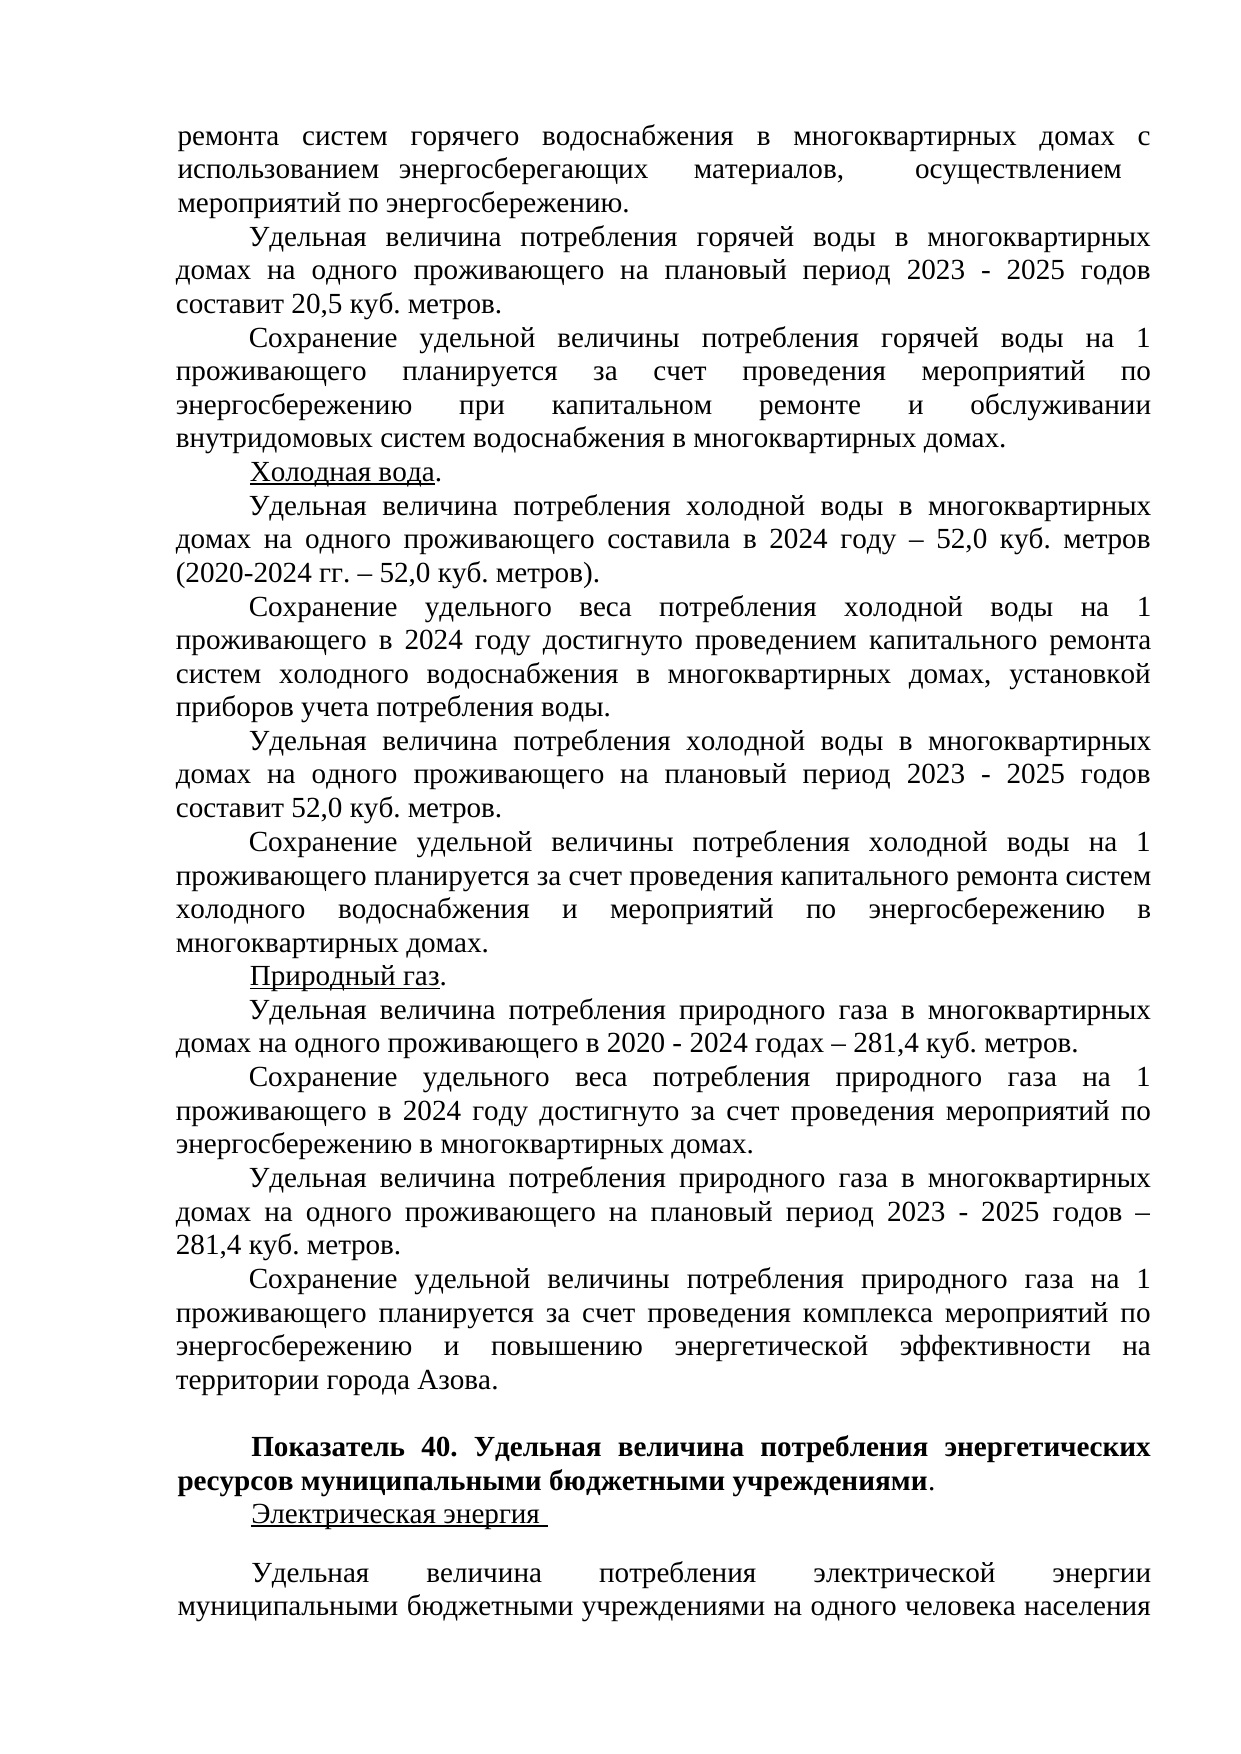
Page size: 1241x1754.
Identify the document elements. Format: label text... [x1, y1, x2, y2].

text Сохранение удельной величины потребления природного газа на 1 проживающего планируется за счет проведения комплекса мероприятий по энергосбережению и повышению энергетической эффективности на территории города Азова. [176, 1261, 1152, 1396]
text Удельная величина потребления природного газа в многоквартирных домах на одного проживающего на плановый период 2023 - 2025 годов – 281,4 куб. метров. [176, 1160, 1152, 1261]
text Удельная величина потребления холодной воды в многоквартирных домах на одного проживающего на плановый период 2023 - 2025 годов составит 52,0 куб. метров. [176, 723, 1152, 824]
text Электрическая энергия [177, 1496, 1152, 1530]
text Сохранение удельной величины потребления горячей воды на 1 проживающего планируется за счет проведения мероприятий по энергосбережению при капитальном ремонте и обслуживании внутридомовых систем водоснабжения в многоквартирных домах. [176, 320, 1152, 454]
text Холодная вода. [249, 454, 1152, 488]
text Сохранение удельного веса потребления холодной воды на 1 проживающего в 2024 году достигнуто проведением капитального ремонта систем холодного водоснабжения в многоквартирных домах, установкой приборов учета потребления воды. [176, 589, 1152, 723]
text Сохранение удельной величины потребления холодной воды на 1 проживающего планируется за счет проведения капитального ремонта систем холодного водоснабжения и мероприятий по энергосбережению в многоквартирных домах. [176, 824, 1152, 958]
text Сохранение удельного веса потребления природного газа на 1 проживающего в 2024 году достигнуто за счет проведения мероприятий по энергосбережению в многоквартирных домах. [176, 1059, 1152, 1160]
text Природный газ. [249, 958, 1152, 992]
text Удельная величина потребления природного газа в многоквартирных домах на одного проживающего в 2020 - 2024 годах – 281,4 куб. метров. [176, 992, 1152, 1059]
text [177, 118, 1152, 219]
text Показатель 40. Удельная величина потребления энергетических ресурсов муниципальными бюджетными учреждениями. [177, 1429, 1152, 1496]
text Удельная величина потребления холодной воды в многоквартирных домах на одного проживающего составила в 2024 году – 52,0 куб. метров (2020-2024 гг. – 52,0 куб. метров). [176, 488, 1152, 588]
text Удельная величина потребления горячей воды в многоквартирных домах на одного проживающего на плановый период 2023 - 2025 годов составит 20,5 куб. метров. [176, 219, 1152, 319]
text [177, 1555, 1152, 1622]
